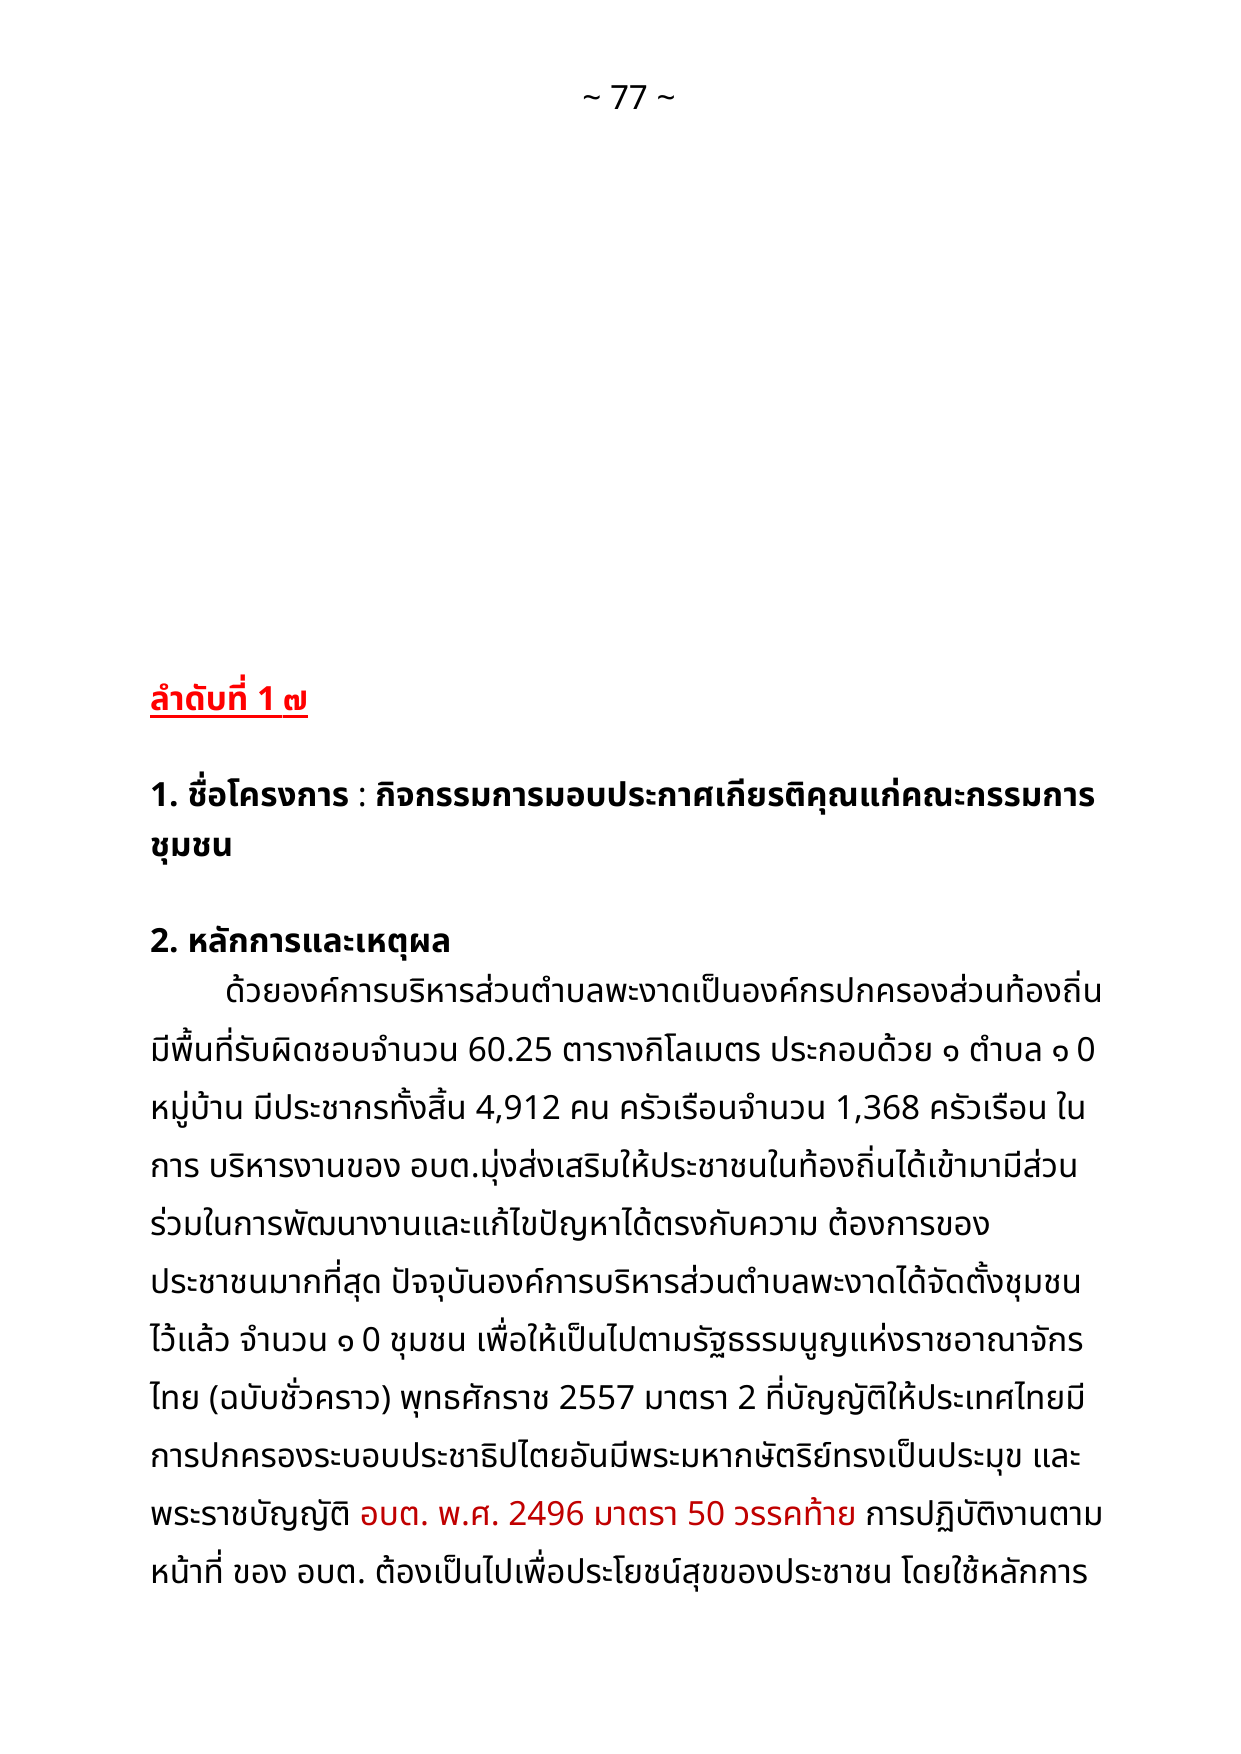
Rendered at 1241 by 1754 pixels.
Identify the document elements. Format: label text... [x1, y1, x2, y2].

text 2. หลักการและเหตุผล [150, 871, 1107, 967]
text 1. ชื่อโครงการ : กิจกรรมการมอบประกาศเกียรติคุณแก่คณะกรรมการชุมชน [150, 725, 1107, 871]
text ลำดับที่ 1๗ [150, 674, 1107, 725]
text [150, 967, 1107, 1598]
